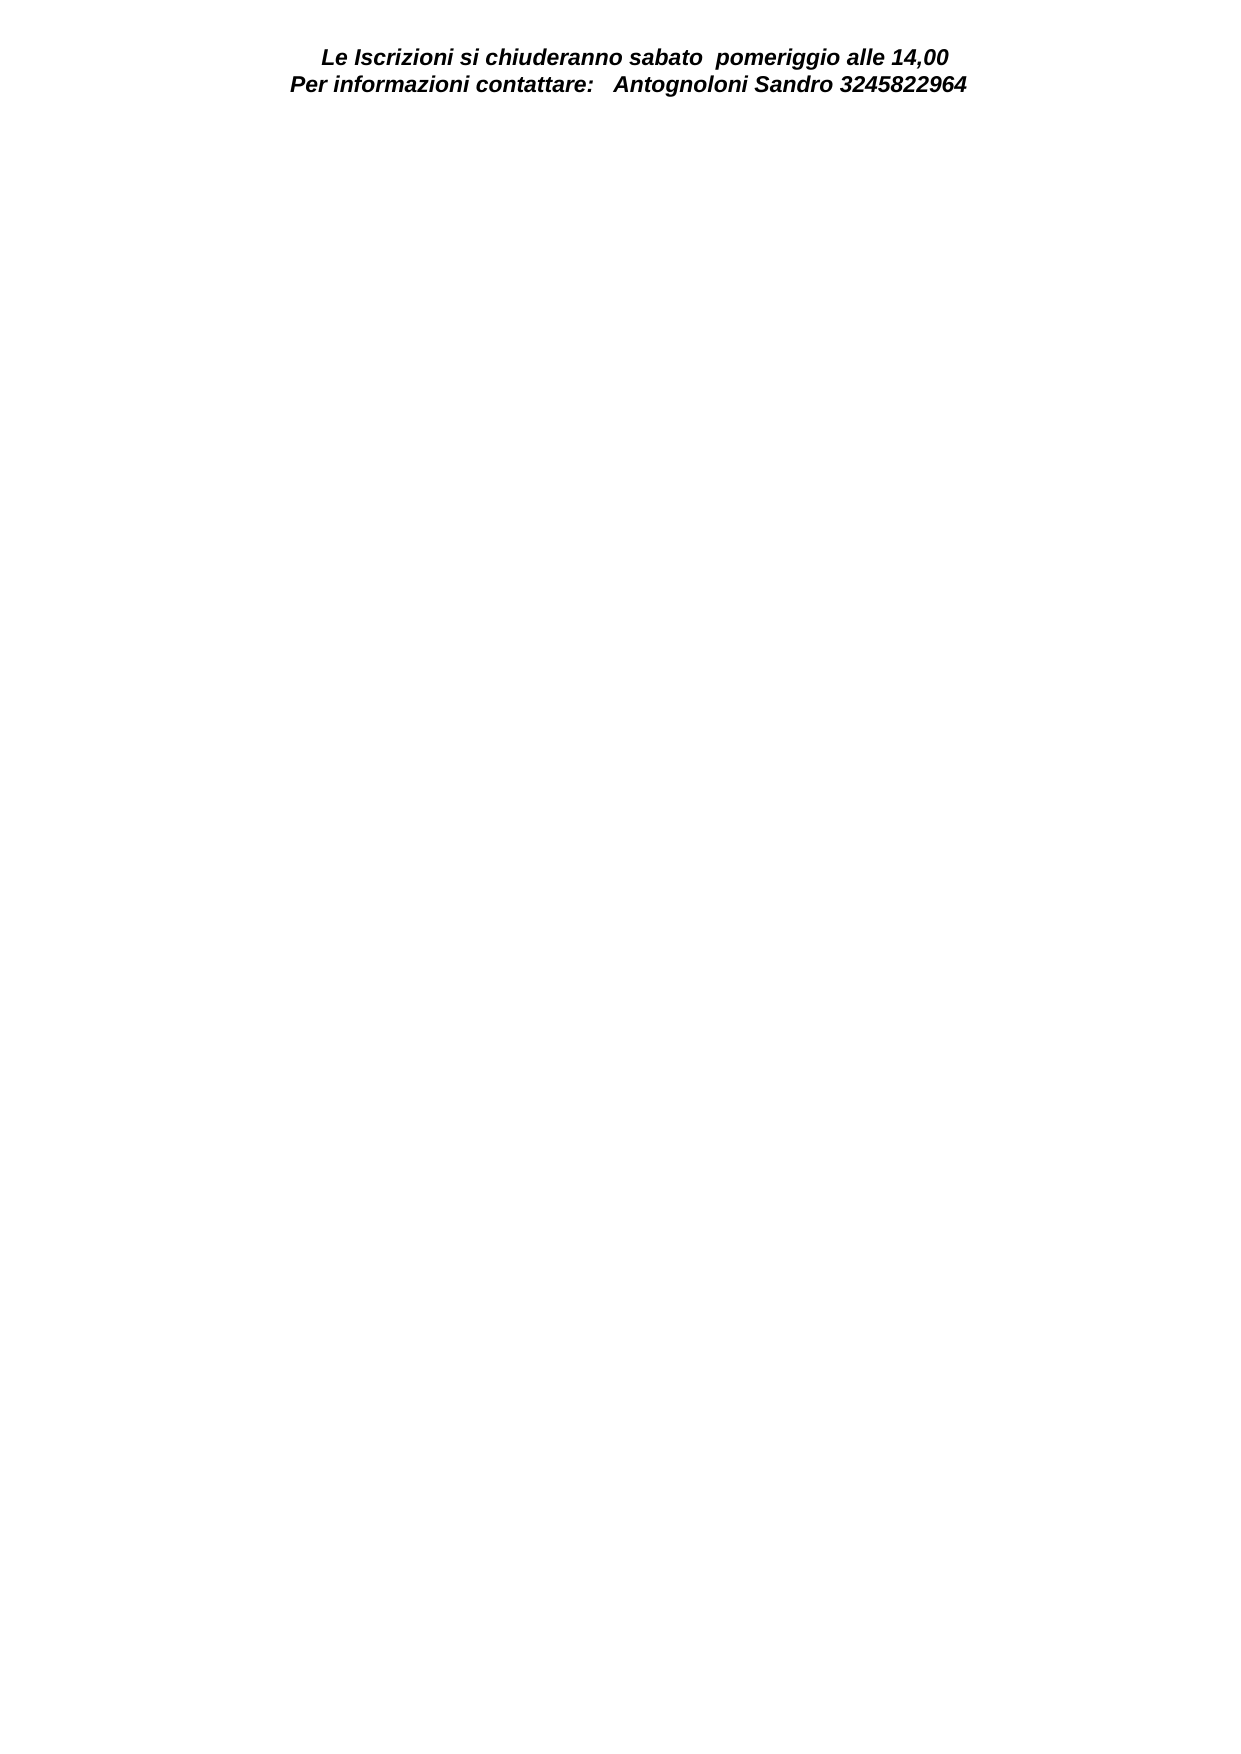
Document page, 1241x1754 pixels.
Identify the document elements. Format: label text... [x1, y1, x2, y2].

text Per informazioni contattare: Antognoloni Sandro 3245822964 [118, 71, 1152, 97]
text Le Iscrizioni si chiuderanno sabato pomeriggio alle 14,00 [118, 44, 1152, 71]
